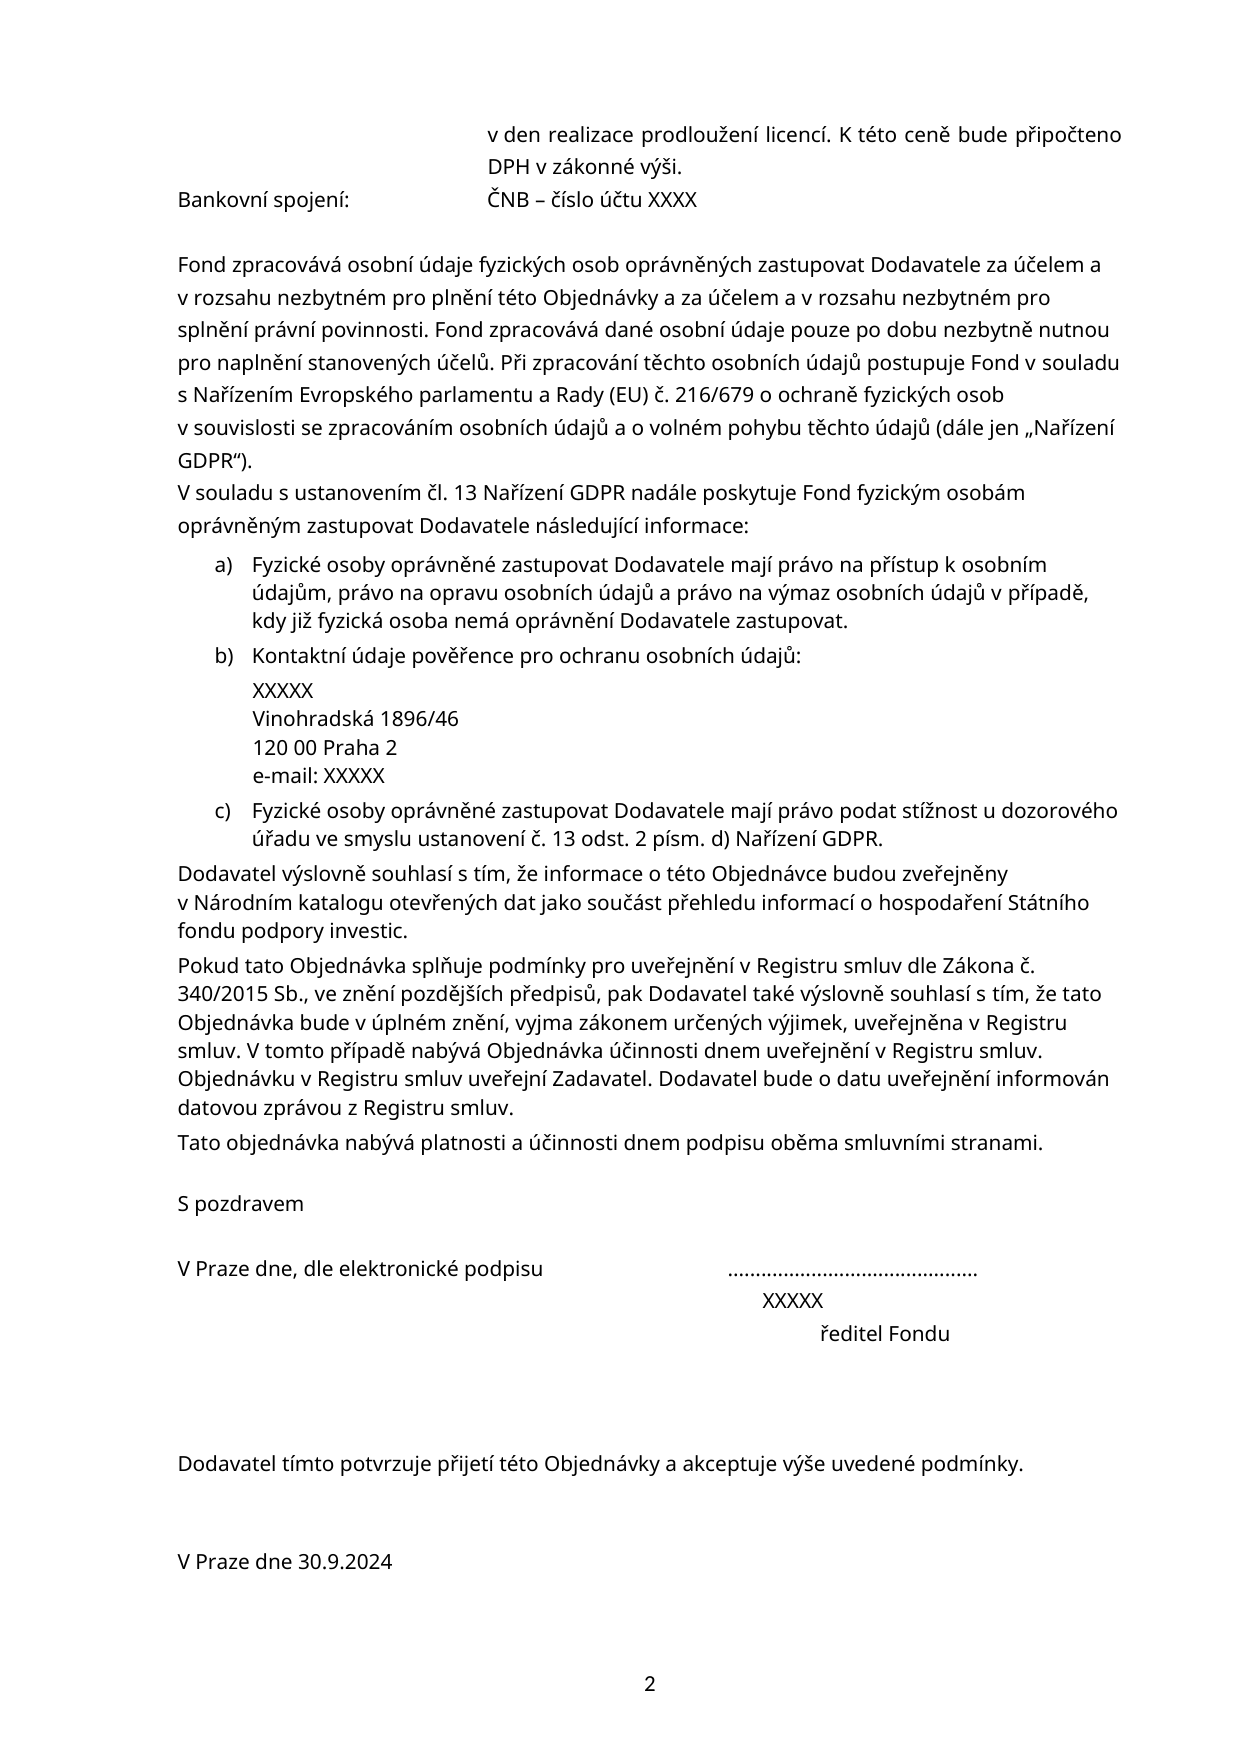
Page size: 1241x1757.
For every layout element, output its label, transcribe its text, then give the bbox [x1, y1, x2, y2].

text Bankovní spojení: ČNB – číslo účtu XXXX [177, 185, 1122, 213]
list Vinohradská 1896/46 [252, 704, 1122, 733]
text S pozdravem [177, 1189, 1122, 1217]
text V Praze dne 30.9.2024 [177, 1547, 1122, 1576]
list Fyzické osoby oprávněné zastupovat Dodavatele mají právo na přístup k osobním údajům, právo na opravu osobních údajů a právo na výmaz osobních údajů v případě, kdy již fyzická osoba nemá oprávnění Dodavatele zastupovat. [214, 550, 1122, 635]
list Fyzické osoby oprávněné zastupovat Dodavatele mají právo podat stížnost u dozorového úřadu ve smyslu ustanovení č. 13 odst. 2 písm. d) Nařízení GDPR. [214, 796, 1122, 853]
text Dodavatel výslovně souhlasí s tím, že informace o této Objednávce budou zveřejněny v Národním katalogu otevřených dat jako součást přehledu informací o hospodaření Státního fondu podpory investic. [177, 859, 1122, 944]
list Kontaktní údaje pověřence pro ochranu osobních údajů: [214, 641, 1122, 670]
text Pokud tato Objednávka splňuje podmínky pro uveřejnění v Registru smluv dle Zákona č. 340/2015 Sb., ve znění pozdějších předpisů, pak Dodavatel také výslovně souhlasí s tím, že tato Objednávka bude v úplném znění, vyjma zákonem určených výjimek, uveřejněna v Registru smluv. V tomto případě nabývá Objednávka účinnosti dnem uveřejnění v Registru smluv. Objednávku v Registru smluv uveřejní Zadavatel. Dodavatel bude o datu uveřejnění informován datovou zprávou z Registru smluv. [177, 951, 1122, 1121]
text Tato objednávka nabývá platnosti a účinnosti dnem podpisu oběma smluvními stranami. [177, 1128, 1122, 1156]
text V souladu s ustanovením čl. 13 Nařízení GDPR nadále poskytuje Fond fyzickým osobám oprávněným zastupovat Dodavatele následující informace: [177, 478, 1122, 539]
text Fond zpracovává osobní údaje fyzických osob oprávněných zastupovat Dodavatele za účelem a v rozsahu nezbytném pro plnění této Objednávky a za účelem a v rozsahu nezbytném pro splnění právní povinnosti. Fond zpracovává dané osobní údaje pouze po dobu nezbytně nutnou pro naplnění stanovených účelů. Při zpracování těchto osobních údajů postupuje Fond v souladu s Nařízením Evropského parlamentu a Rady (EU) č. 216/679 o ochraně fyzických osob v souvislosti se zpracováním osobních údajů a o volném pohybu těchto údajů (dále jen „Nařízení GDPR“). [177, 250, 1122, 474]
list 120 00 Praha 2 [252, 733, 1122, 761]
text XXXXX [177, 1286, 1122, 1315]
text Dodavatel tímto potvrzuje přijetí této Objednávky a akceptuje výše uvedené podmínky. [177, 1449, 1122, 1478]
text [177, 120, 1122, 181]
text ředitel Fondu [177, 1319, 1122, 1347]
list e-mail: XXXXX [252, 761, 1122, 790]
text V Praze dne, dle elektronické podpisu ............................................. [177, 1254, 1122, 1282]
list XXXXX [252, 676, 1122, 704]
